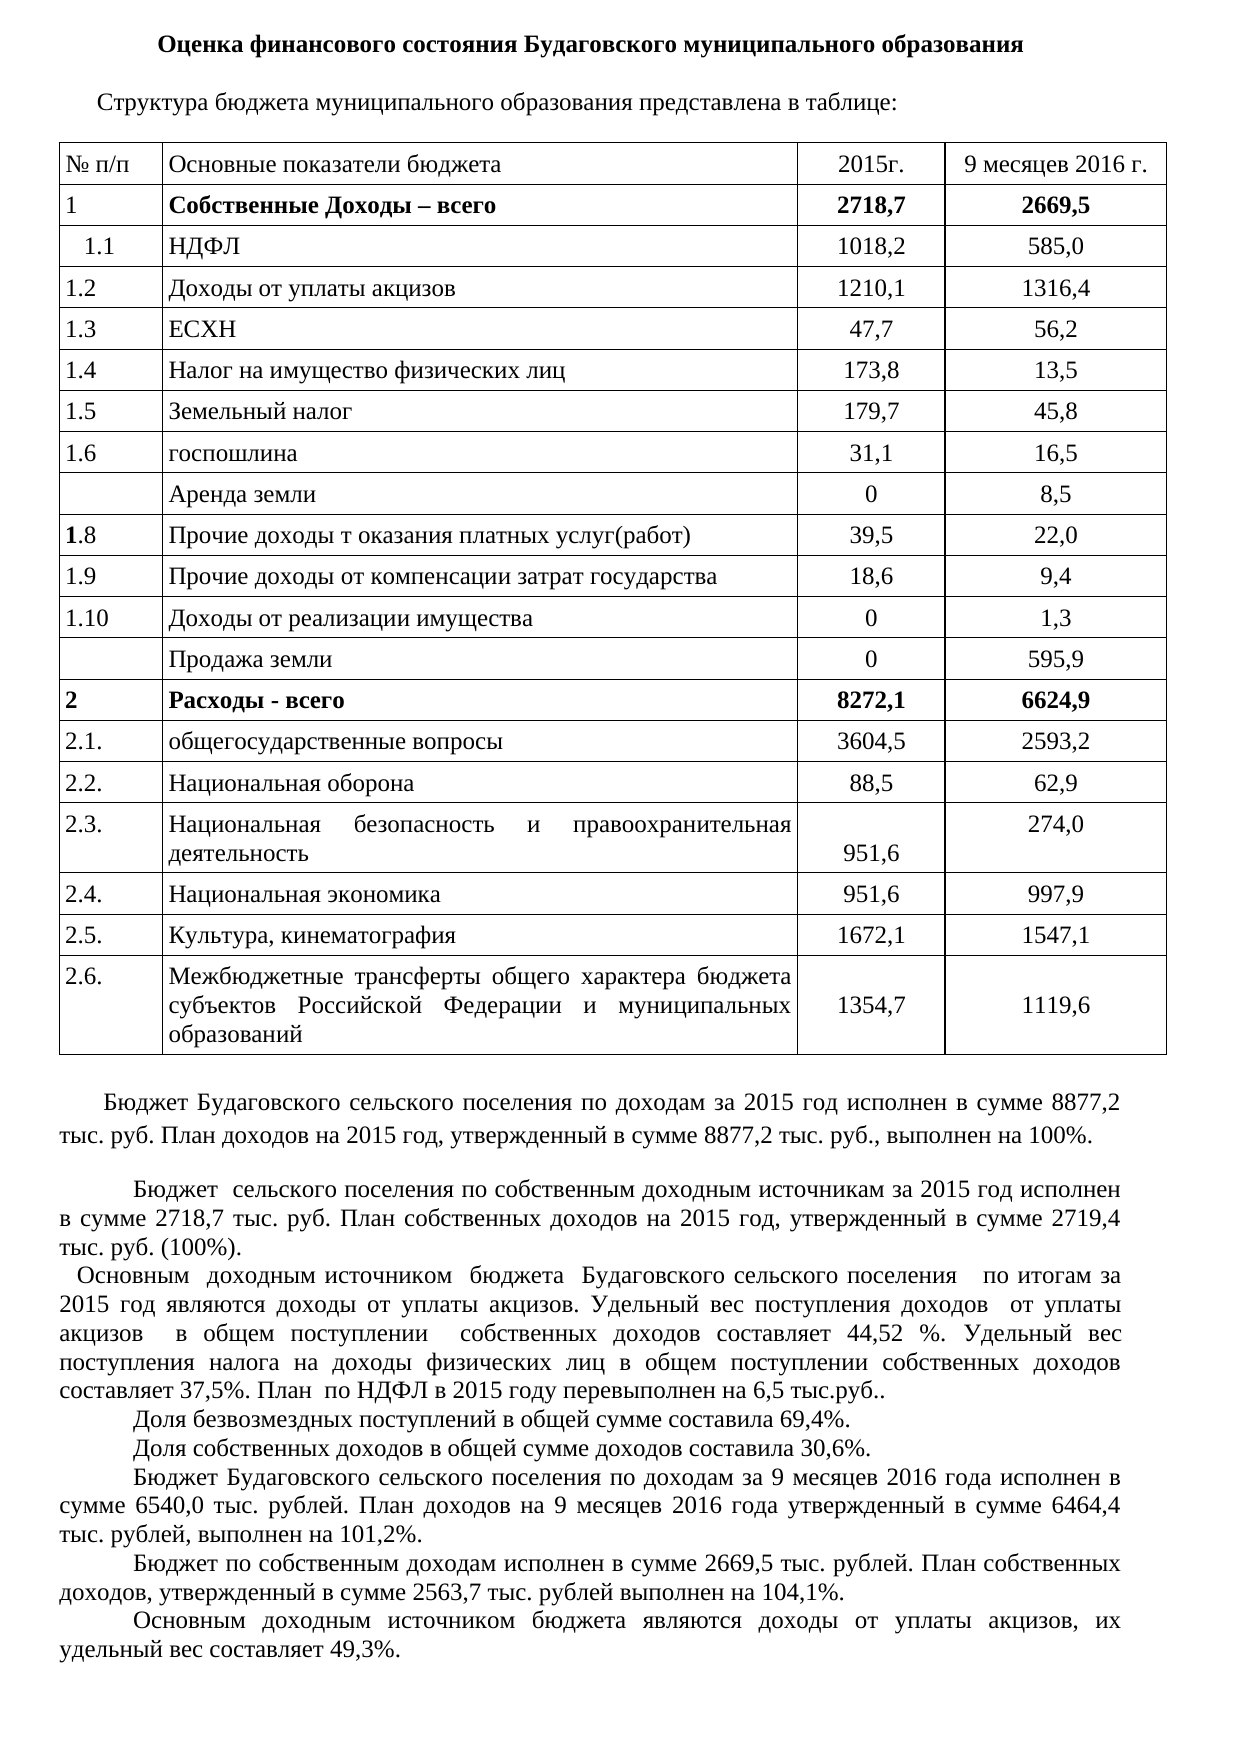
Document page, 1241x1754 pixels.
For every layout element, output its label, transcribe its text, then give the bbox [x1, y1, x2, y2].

table_cell 173,8 [798, 350, 944, 390]
table_cell 22,0 [946, 515, 1166, 555]
table_cell 179,7 [798, 391, 944, 431]
text Оценка финансового состояния Будаговского муниципального образования [59, 29, 1122, 58]
list Структура бюджета муниципального образования представлена в таблице: [59, 87, 1122, 116]
table_cell 1.10 [60, 597, 162, 637]
table_header 9 месяцев 2016 г. [946, 143, 1166, 183]
table_cell 274,0 [946, 803, 1166, 872]
table_cell 585,0 [946, 226, 1166, 266]
table_header Основные показатели бюджета [163, 143, 797, 183]
table_cell Земельный налог [163, 391, 797, 431]
table_cell Национальная безопасность и правоохранительная деятельность [163, 803, 797, 872]
table_cell 1547,1 [946, 915, 1166, 955]
table_header № п/п [60, 143, 162, 183]
table_cell 1.9 [60, 556, 162, 596]
table_cell 0 [798, 473, 944, 513]
table_cell ЕСХН [163, 308, 797, 348]
table_cell 6624,9 [946, 680, 1166, 720]
table_cell общегосударственные вопросы [163, 721, 797, 761]
table_cell 1.1 [60, 226, 162, 266]
table_cell 56,2 [946, 308, 1166, 348]
table_cell Доходы от реализации имущества [163, 597, 797, 637]
table_cell Прочие доходы от компенсации затрат государства [163, 556, 797, 596]
table_cell 88,5 [798, 762, 944, 802]
table_cell 9,4 [946, 556, 1166, 596]
table_cell НДФЛ [163, 226, 797, 266]
table_cell [60, 473, 162, 513]
table_cell 0 [798, 597, 944, 637]
table_cell Аренда земли [163, 473, 797, 513]
table_cell 3604,5 [798, 721, 944, 761]
text Бюджет по собственным доходам исполнен в сумме 2669,5 тыс. рублей. План собственных доходов, утвержденный в сумме 2563,7 тыс. рублей выполнен на 104,1%. [59, 1548, 1122, 1606]
text Основным доходным источником бюджета являются доходы от уплаты акцизов, их удельный вес составляет 49,3%. [59, 1606, 1122, 1663]
table_cell 1.6 [60, 432, 162, 472]
table_cell 0 [798, 638, 944, 678]
table_cell 1.2 [60, 267, 162, 307]
table_cell 47,7 [798, 308, 944, 348]
table_cell 1.8 [60, 515, 162, 555]
text Бюджет Будаговского сельского поселения по доходам за 2015 год исполнен в сумме 8877,2 тыс. руб. План доходов на 2015 год, утвержденный в сумме 8877,2 тыс. руб., выполнен на 100%. [59, 1055, 1122, 1149]
table_cell Продажа земли [163, 638, 797, 678]
table_cell Прочие доходы т оказания платных услуг(работ) [163, 515, 797, 555]
table_header 2015г. [798, 143, 944, 183]
table_cell 31,1 [798, 432, 944, 472]
table_cell 2669,5 [946, 185, 1166, 225]
table_cell Культура, кинематография [163, 915, 797, 955]
table_cell 1018,2 [798, 226, 944, 266]
table_cell 2.1. [60, 721, 162, 761]
text Бюджет сельского поселения по собственным доходным источникам за 2015 год исполнен в сумме 2718,7 тыс. руб. План собственных доходов на 2015 год, утвержденный в сумме 2719,4 тыс. руб. (100%). [59, 1174, 1122, 1261]
table_cell Налог на имущество физических лиц [163, 350, 797, 390]
table_cell 1119,6 [946, 956, 1166, 1053]
table_cell 62,9 [946, 762, 1166, 802]
table_cell 1,3 [946, 597, 1166, 637]
table_cell 997,9 [946, 873, 1166, 913]
table_cell 16,5 [946, 432, 1166, 472]
table_cell 18,6 [798, 556, 944, 596]
table_cell 1 [60, 185, 162, 225]
table_cell 1672,1 [798, 915, 944, 955]
table_cell 8272,1 [798, 680, 944, 720]
table_cell 2.2. [60, 762, 162, 802]
text Доля собственных доходов в общей сумме доходов составила 30,6%. [59, 1433, 1122, 1462]
table_cell 39,5 [798, 515, 944, 555]
table_cell 1354,7 [798, 956, 944, 1053]
text Доля безвозмездных поступлений в общей сумме составила 69,4%. [59, 1404, 1122, 1433]
table_cell Национальная экономика [163, 873, 797, 913]
table_cell 1316,4 [946, 267, 1166, 307]
table_cell [60, 638, 162, 678]
table_cell 2 [60, 680, 162, 720]
table_cell 1210,1 [798, 267, 944, 307]
table_cell 2593,2 [946, 721, 1166, 761]
table_cell 45,8 [946, 391, 1166, 431]
table_cell 2.5. [60, 915, 162, 955]
text Бюджет Будаговского сельского поселения по доходам за 9 месяцев 2016 года исполнен в сумме 6540,0 тыс. рублей. План доходов на 9 месяцев 2016 года утвержденный в сумме 6464,4 тыс. рублей, выполнен на 101,2%. [59, 1462, 1122, 1548]
table_cell 1.5 [60, 391, 162, 431]
table_cell Межбюджетные трансферты общего характера бюджета субъектов Российской Федерации и муниципальных образований [163, 956, 797, 1053]
table_cell госпошлина [163, 432, 797, 472]
table_cell Расходы - всего [163, 680, 797, 720]
table_cell Собственные Доходы – всего [163, 185, 797, 225]
table_cell Национальная оборона [163, 762, 797, 802]
table_cell 13,5 [946, 350, 1166, 390]
table_cell 2.3. [60, 803, 162, 872]
table_cell 8,5 [946, 473, 1166, 513]
table_cell 951,6 [798, 803, 944, 872]
text Основным доходным источником бюджета Будаговского сельского поселения по итогам за 2015 год являются доходы от уплаты акцизов. Удельный вес поступления доходов от уплаты акцизов в общем поступлении собственных доходов составляет 44,52 %. Удельный вес поступления налога на доходы физических лиц в общем поступлении собственных доходов составляет 37,5%. План по НДФЛ в 2015 году перевыполнен на 6,5 тыс.руб.. [59, 1261, 1122, 1404]
table_cell 1.3 [60, 308, 162, 348]
table_cell 2718,7 [798, 185, 944, 225]
table_cell 2.6. [60, 956, 162, 1053]
table_cell 2.4. [60, 873, 162, 913]
table_cell 951,6 [798, 873, 944, 913]
table_cell Доходы от уплаты акцизов [163, 267, 797, 307]
table_cell 595,9 [946, 638, 1166, 678]
table_cell 1.4 [60, 350, 162, 390]
